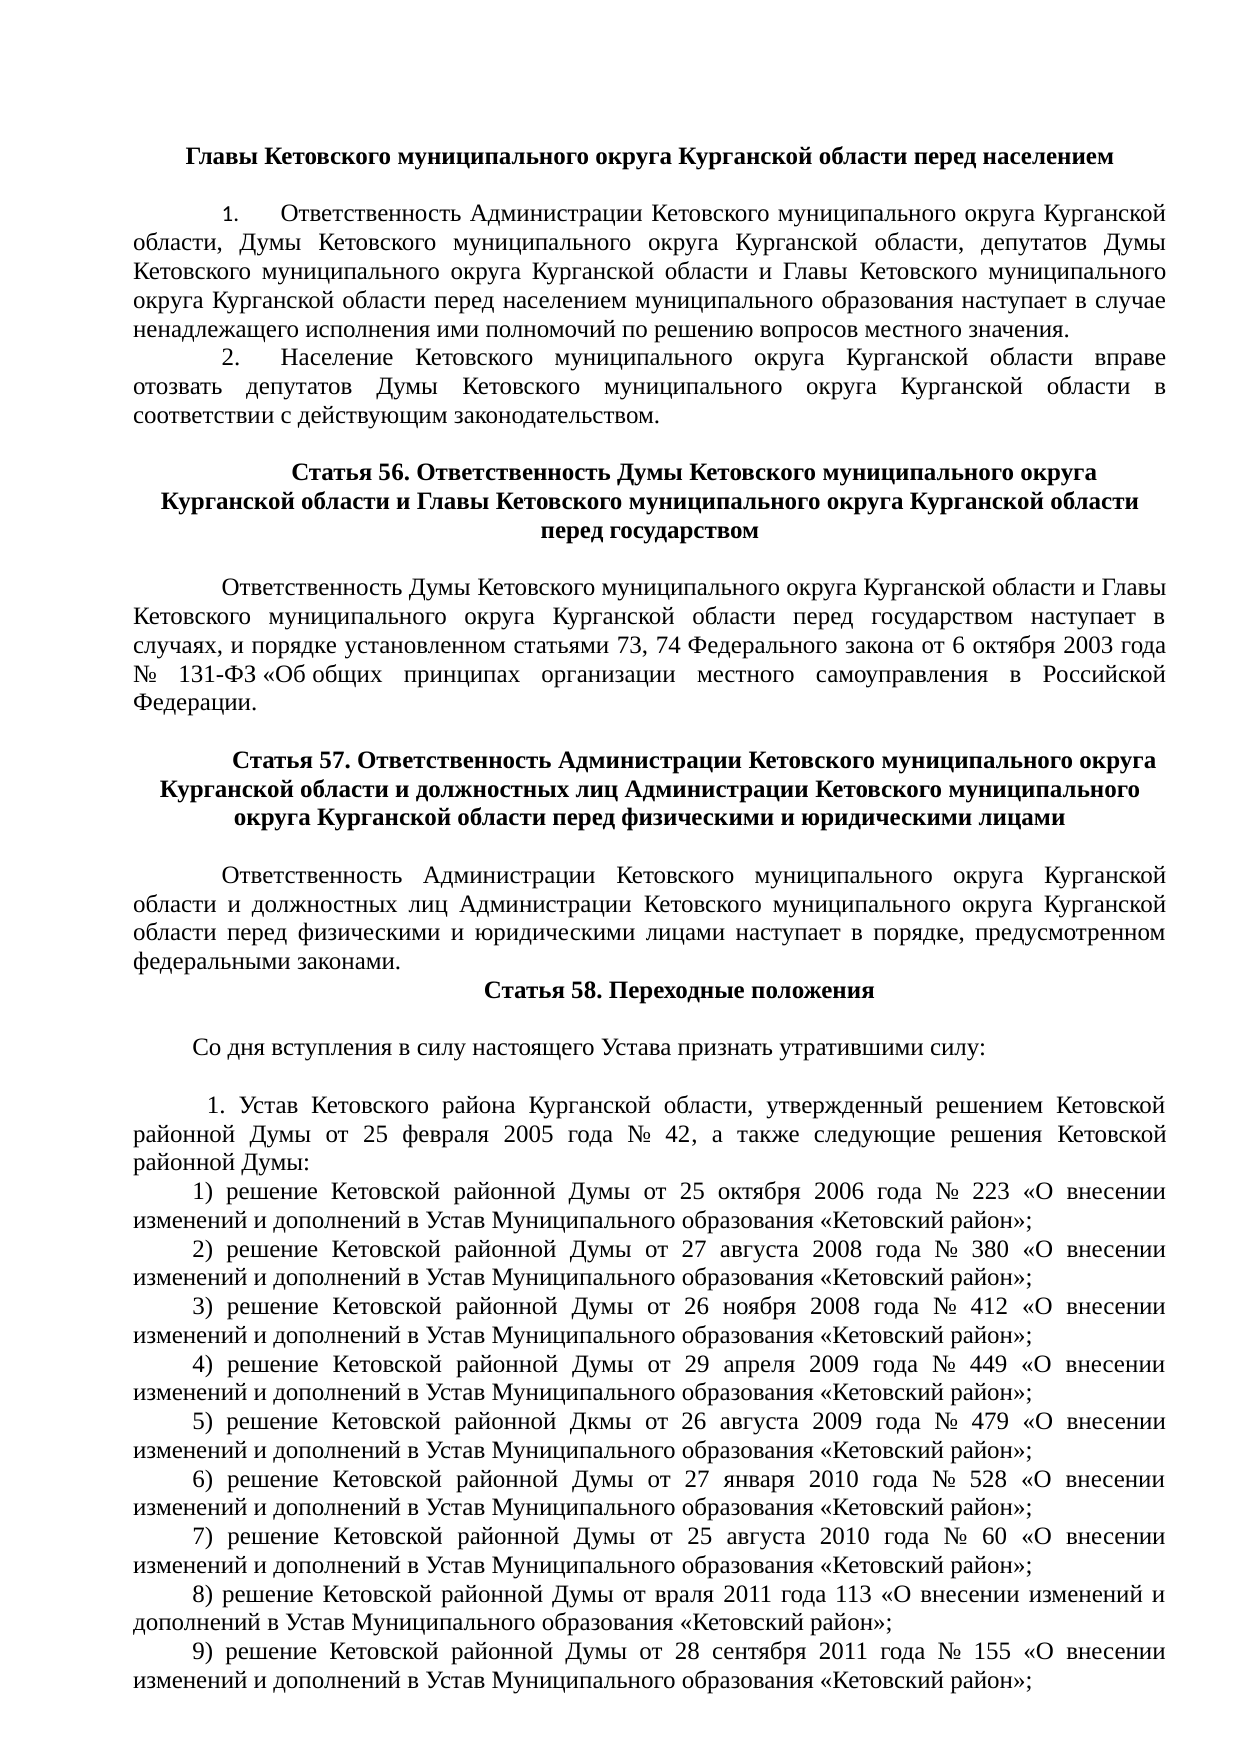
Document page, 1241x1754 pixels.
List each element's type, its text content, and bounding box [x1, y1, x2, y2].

list Население Кетовского муниципального округа Курганской области вправе отозвать депутатов Думы Кетовского муниципального округа Курганской области в соответствии с действующим законодательством. [133, 342, 1166, 429]
text 5) решение Кетовской районной Дкмы от 26 августа 2009 года № 479 «О внесении изменений и дополнений в Устав Муниципального образования «Кетовский район»; [133, 1406, 1166, 1464]
text 9) решение Кетовской районной Думы от 28 сентября 2011 года № 155 «О внесении изменений и дополнений в Устав Муниципального образования «Кетовский район»; [133, 1636, 1166, 1694]
list Ответственность Администрации Кетовского муниципального округа Курганской области, Думы Кетовского муниципального округа Курганской области, депутатов Думы Кетовского муниципального округа Курганской области и Главы Кетовского муниципального округа Курганской области перед населением муниципального образования наступает в случае ненадлежащего исполнения ими полномочий по решению вопросов местного значения. [133, 198, 1166, 342]
text Ответственность Думы Кетовского муниципального округа Курганской области и Главы Кетовского муниципального округа Курганской области перед государством наступает в случаях, и порядке установленном статьями 73, 74 Федерального закона от 6 октября 2003 года № 131-ФЗ «Об общих принципах организации местного самоуправления в Российской Федерации. [133, 572, 1166, 716]
text 2) решение Кетовской районной Думы от 27 августа 2008 года № 380 «О внесении изменений и дополнений в Устав Муниципального образования «Кетовский район»; [133, 1234, 1166, 1291]
text 4) решение Кетовской районной Думы от 29 апреля 2009 года № 449 «О внесении изменений и дополнений в Устав Муниципального образования «Кетовский район»; [133, 1349, 1166, 1406]
text 6) решение Кетовской районной Думы от 27 января 2010 года № 528 «О внесении изменений и дополнений в Устав Муниципального образования «Кетовский район»; [133, 1464, 1166, 1521]
text 3) решение Кетовской районной Думы от 26 ноября 2008 года № 412 «О внесении изменений и дополнений в Устав Муниципального образования «Кетовский район»; [133, 1291, 1166, 1349]
text Статья 56. Ответственность Думы Кетовского муниципального округа Курганской области и Главы Кетовского муниципального округа Курганской области перед государством [133, 457, 1166, 544]
text 8) решение Кетовской районной Думы от враля 2011 года 113 «О внесении изменений и дополнений в Устав Муниципального образования «Кетовский район»; [133, 1579, 1166, 1636]
text Статья 57. Ответственность Администрации Кетовского муниципального округа Курганской области и должностных лиц Администрации Кетовского муниципального округа Курганской области перед физическими и юридическими лицами [133, 745, 1166, 831]
text 7) решение Кетовской районной Думы от 25 августа 2010 года № 60 «О внесении изменений и дополнений в Устав Муниципального образования «Кетовский район»; [133, 1521, 1166, 1579]
text Ответственность Администрации Кетовского муниципального округа Курганской области и должностных лиц Администрации Кетовского муниципального округа Курганской области перед физическими и юридическими лицами наступает в порядке, предусмотренном федеральными законами. [133, 860, 1166, 975]
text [133, 141, 1166, 170]
text 1) решение Кетовской районной Думы от 25 октября 2006 года № 223 «О внесении изменений и дополнений в Устав Муниципального образования «Кетовский район»; [133, 1176, 1166, 1234]
text 1. Устав Кетовского района Курганской области, утвержденный решением Кетовской районной Думы от 25 февраля 2005 года № 42, а также следующие решения Кетовской районной Думы: [133, 1090, 1166, 1176]
text Со дня вступления в силу настоящего Устава признать утратившими силу: [133, 1032, 1166, 1061]
text Статья 58. Переходные положения [133, 975, 1166, 1004]
